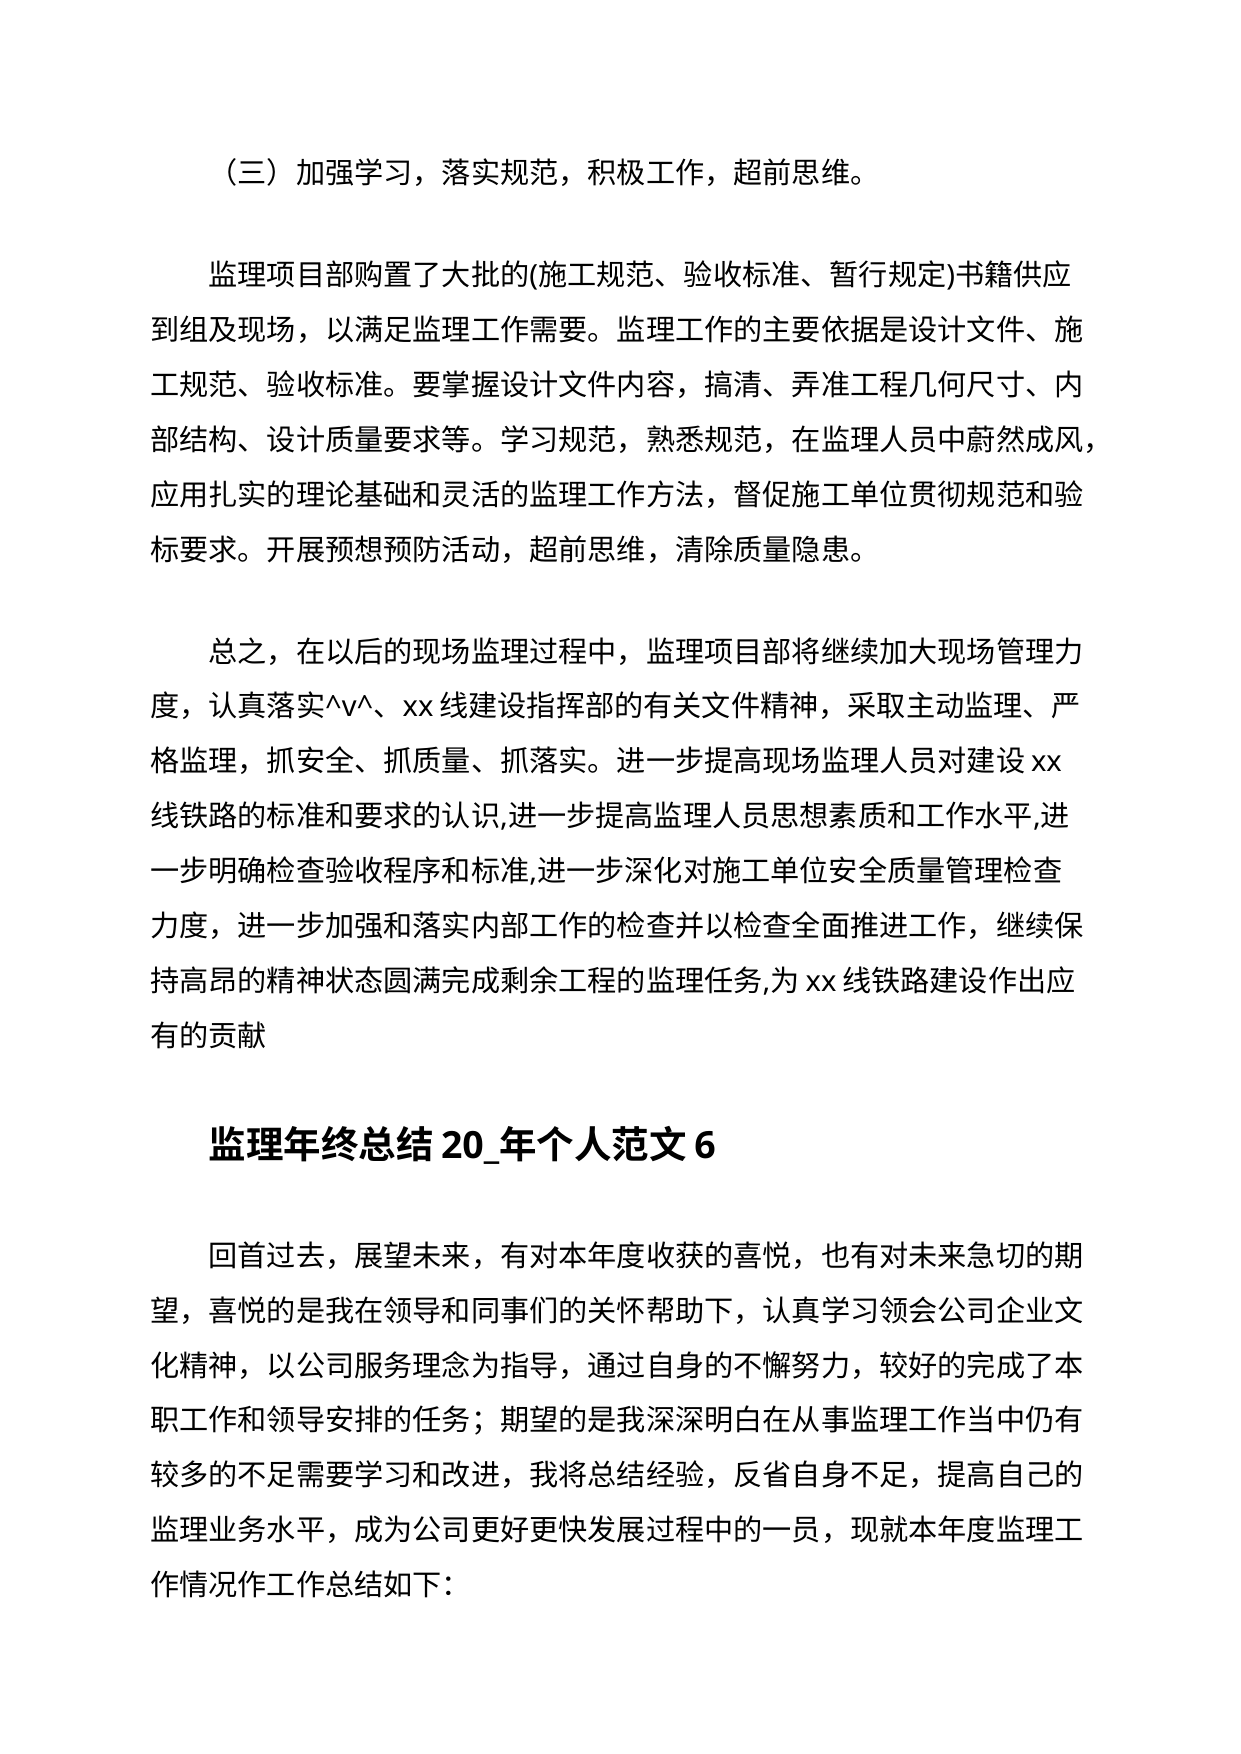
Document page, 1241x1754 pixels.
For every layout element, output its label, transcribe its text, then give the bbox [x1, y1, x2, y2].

text 监理项目部购置了大批的(施工规范、验收标准、暂行规定)书籍供应到组及现场，以满足监理工作需要。监理工作的主要依据是设计文件、施工规范、验收标准。要掌握设计文件内容，搞清、弄准工程几何尺寸、内部结构、设计质量要求等。学习规范，熟悉规范，在监理人员中蔚然成风，应用扎实的理论基础和灵活的监理工作方法，督促施工单位贯彻规范和验标要求。开展预想预防活动，超前思维，清除质量隐患。 [150, 252, 1090, 569]
text 监理年终总结20_年个人范文6 [150, 1115, 1090, 1169]
text 总之，在以后的现场监理过程中，监理项目部将继续加大现场管理力度，认真落实^v^、xx线建设指挥部的有关文件精神，采取主动监理、严格监理，抓安全、抓质量、抓落实。进一步提高现场监理人员对建设xx线铁路的标准和要求的认识,进一步提高监理人员思想素质和工作水平,进一步明确检查验收程序和标准,进一步深化对施工单位安全质量管理检查力度，进一步加强和落实内部工作的检查并以检查全面推进工作，继续保持高昂的精神状态圆满完成剩余工程的监理任务,为xx线铁路建设作出应有的贡献 [150, 628, 1090, 1055]
text （三）加强学习，落实规范，积极工作，超前思维。 [150, 150, 1090, 192]
text 回首过去，展望未来，有对本年度收获的喜悦，也有对未来急切的期望，喜悦的是我在领导和同事们的关怀帮助下，认真学习领会公司企业文化精神，以公司服务理念为指导，通过自身的不懈努力，较好的完成了本职工作和领导安排的任务；期望的是我深深明白在从事监理工作当中仍有较多的不足需要学习和改进，我将总结经验，反省自身不足，提高自己的监理业务水平，成为公司更好更快发展过程中的一员，现就本年度监理工作情况作工作总结如下： [150, 1232, 1090, 1604]
